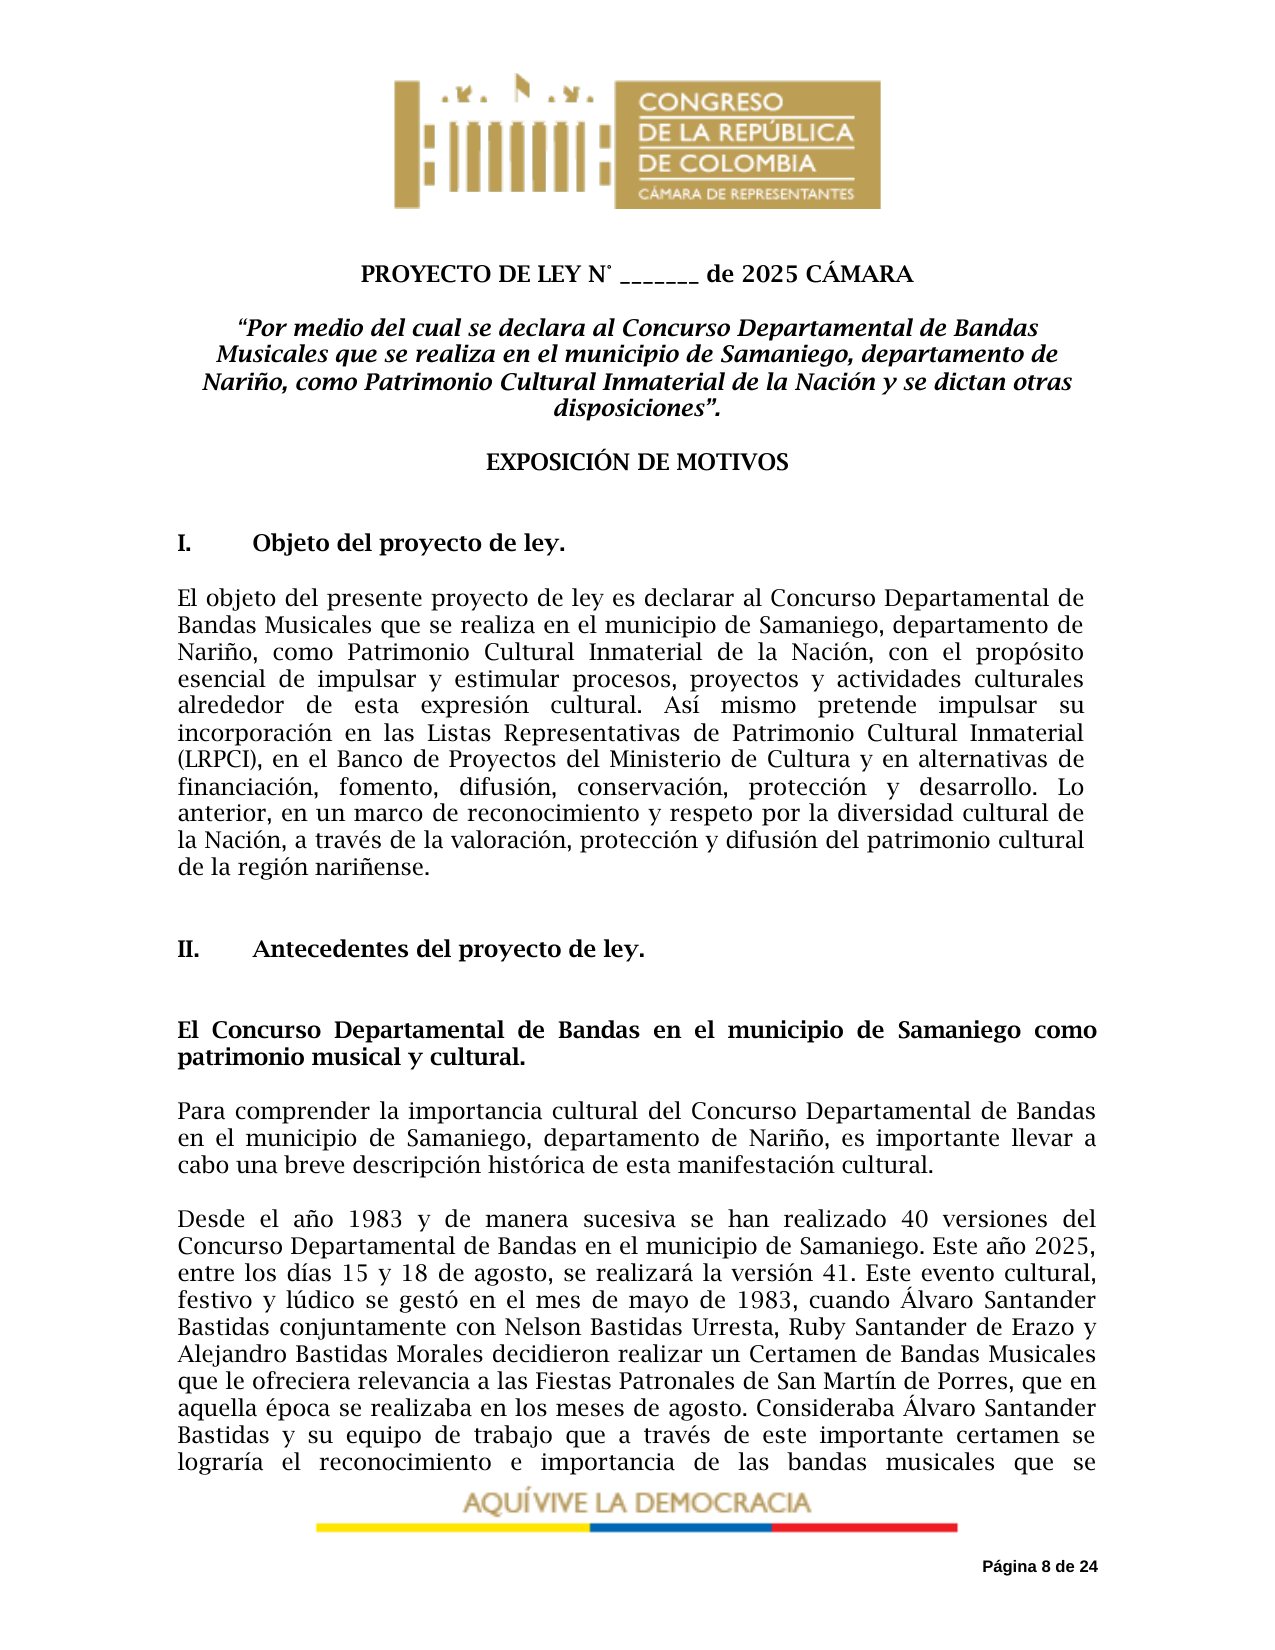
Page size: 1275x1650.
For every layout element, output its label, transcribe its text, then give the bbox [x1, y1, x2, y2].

text El objeto del presente proyecto de ley es declarar al Concurso Departamental de Bandas Musicales que se realiza en el municipio de Samaniego, departamento de Nariño, como Patrimonio Cultural Inmaterial de la Nación, con el propósito esencial de impulsar y estimular procesos, proyectos y actividades culturales alrededor de esta expresión cultural. Así mismo pretende impulsar su incorporación en las Listas Representativas de Patrimonio Cultural Inmaterial (LRPCI), en el Banco de Proyectos del Ministerio de Cultura y en alternativas de financiación, fomento, difusión, conservación, protección y desarrollo. Lo anterior, en un marco de reconocimiento y respeto por la diversidad cultural de la Nación, a través de la valoración, protección y difusión del patrimonio cultural de la región nariñense. [177, 584, 1086, 881]
text PROYECTO DE LEY N° _______ de 2025 CÁMARA [177, 260, 1098, 287]
list Antecedentes del proyecto de ley. [177, 936, 1098, 962]
text Para comprender la importancia cultural del Concurso Departamental de Bandas en el municipio de Samaniego, departamento de Nariño, es importante llevar a cabo una breve descripción histórica de esta manifestación cultural. [177, 1097, 1098, 1178]
text “Por medio del cual se declara al Concurso Departamental de Bandas Musicales que se realiza en el municipio de Samaniego, departamento de Nariño, como Patrimonio Cultural Inmaterial de la Nación y se dictan otras disposiciones”. [177, 314, 1098, 422]
text El Concurso Departamental de Bandas en el municipio de Samaniego como patrimonio musical y cultural. [177, 1016, 1098, 1070]
picture [394, 73, 881, 209]
text EXPOSICIÓN DE MOTIVOS [177, 449, 1098, 476]
picture [296, 1477, 979, 1537]
list Objeto del proyecto de ley. [177, 529, 1098, 557]
